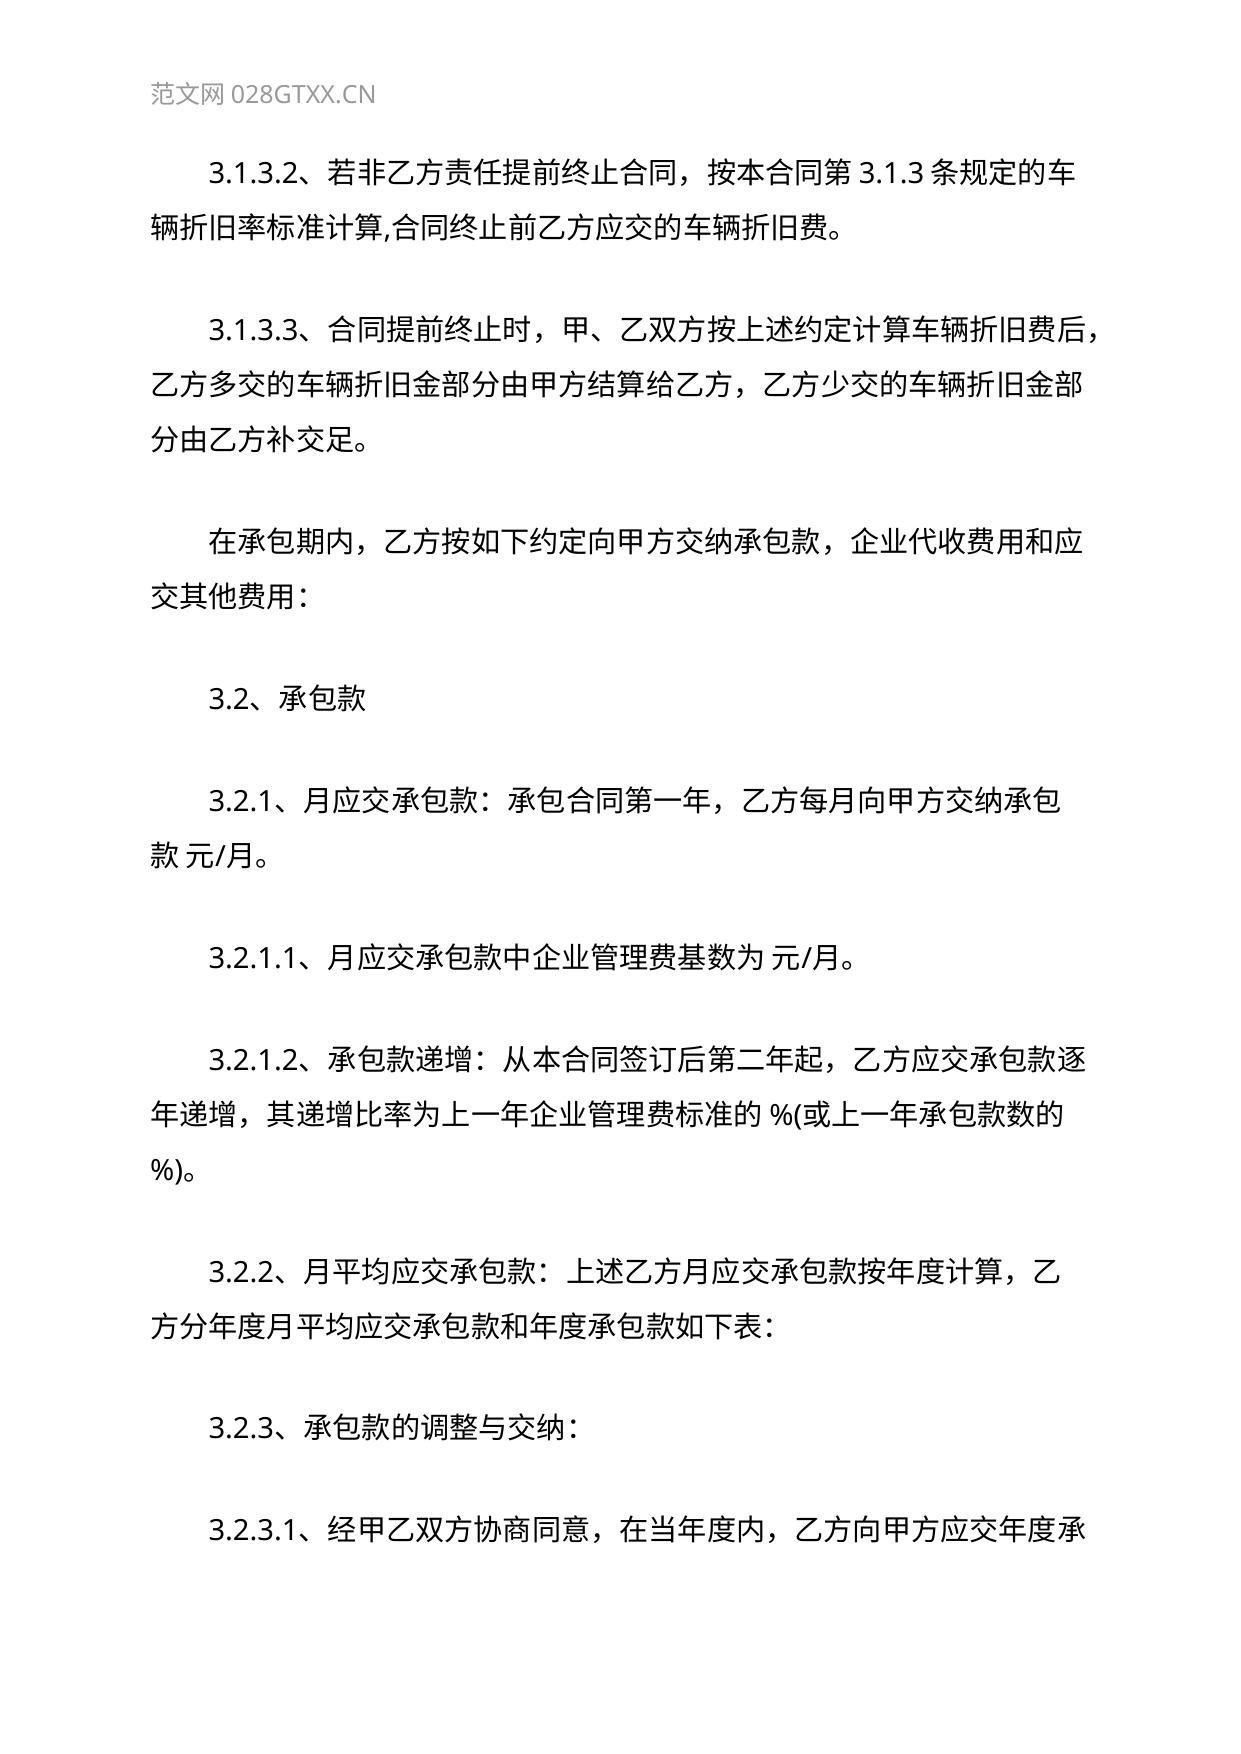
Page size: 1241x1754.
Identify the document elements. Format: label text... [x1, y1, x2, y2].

text 3.2.2、月平均应交承包款：上述乙方月应交承包款按年度计算，乙方分年度月平均应交承包款和年度承包款如下表： [150, 1248, 1090, 1346]
text 在承包期内，乙方按如下约定向甲方交纳承包款，企业代收费用和应交其他费用： [150, 519, 1090, 616]
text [150, 1507, 1090, 1549]
text 3.2.1.2、承包款递增：从本合同签订后第二年起，乙方应交承包款逐年递增，其递增比率为上一年企业管理费标准的 %(或上一年承包款数的 %)。 [150, 1036, 1090, 1189]
text 3.2.1、月应交承包款：承包合同第一年，乙方每月向甲方交纳承包款 元/月。 [150, 777, 1090, 875]
text 3.2.1.1、月应交承包款中企业管理费基数为 元/月。 [150, 934, 1090, 977]
text 3.1.3.2、若非乙方责任提前终止合同，按本合同第3.1.3条规定的车辆折旧率标准计算,合同终止前乙方应交的车辆折旧费。 [150, 150, 1090, 247]
text 3.1.3.3、合同提前终止时，甲、乙双方按上述约定计算车辆折旧费后，乙方多交的车辆折旧金部分由甲方结算给乙方，乙方少交的车辆折旧金部分由乙方补交足。 [150, 307, 1090, 459]
text 3.2、承包款 [150, 675, 1090, 718]
text 3.2.3、承包款的调整与交纳： [150, 1405, 1090, 1447]
